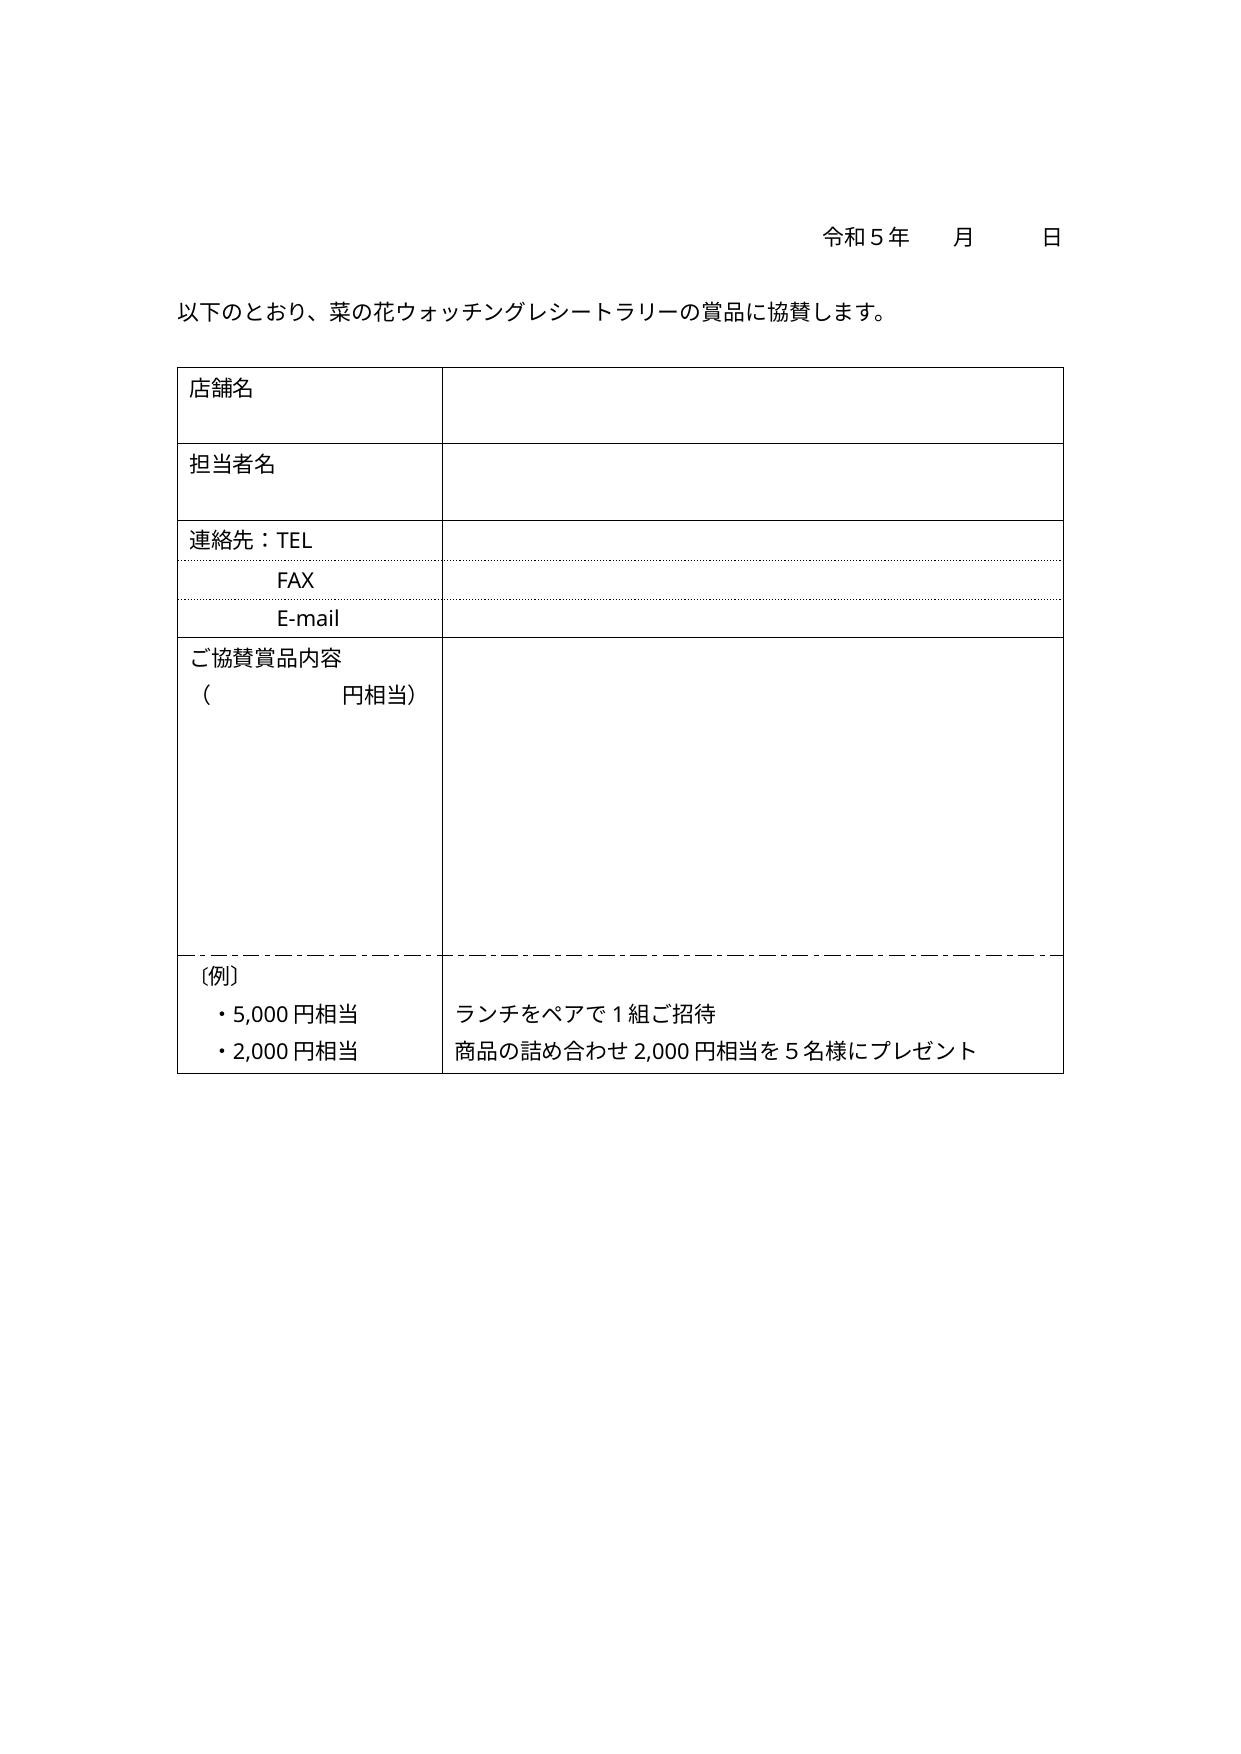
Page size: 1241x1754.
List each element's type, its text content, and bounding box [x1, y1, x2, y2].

table_cell FAX [178, 560, 442, 598]
table_cell [443, 560, 1063, 598]
table_header [443, 368, 1063, 443]
table_cell [443, 638, 1063, 955]
table_cell [443, 521, 1063, 560]
table_cell 連絡先：TEL [178, 521, 442, 560]
table_cell [443, 444, 1063, 520]
table_cell ランチをペアで1組ご招待 商品の詰め合わせ2,000円相当を５名様にプレゼント [443, 955, 1063, 1073]
text 令和５年 月 日 [177, 217, 1063, 254]
table_cell ご協賛賞品内容 （ 円相当） [178, 638, 442, 955]
text 以下のとおり、菜の花ウォッチングレシートラリーの賞品に協賛します。 [177, 292, 1063, 329]
table_cell 〔例〕 ・5,000円相当 ・2,000円相当 [178, 955, 442, 1073]
table_cell [443, 599, 1063, 637]
table_cell E-mail [178, 599, 442, 637]
table_header 店舗名 [178, 368, 442, 443]
table_cell 担当者名 [178, 444, 442, 520]
